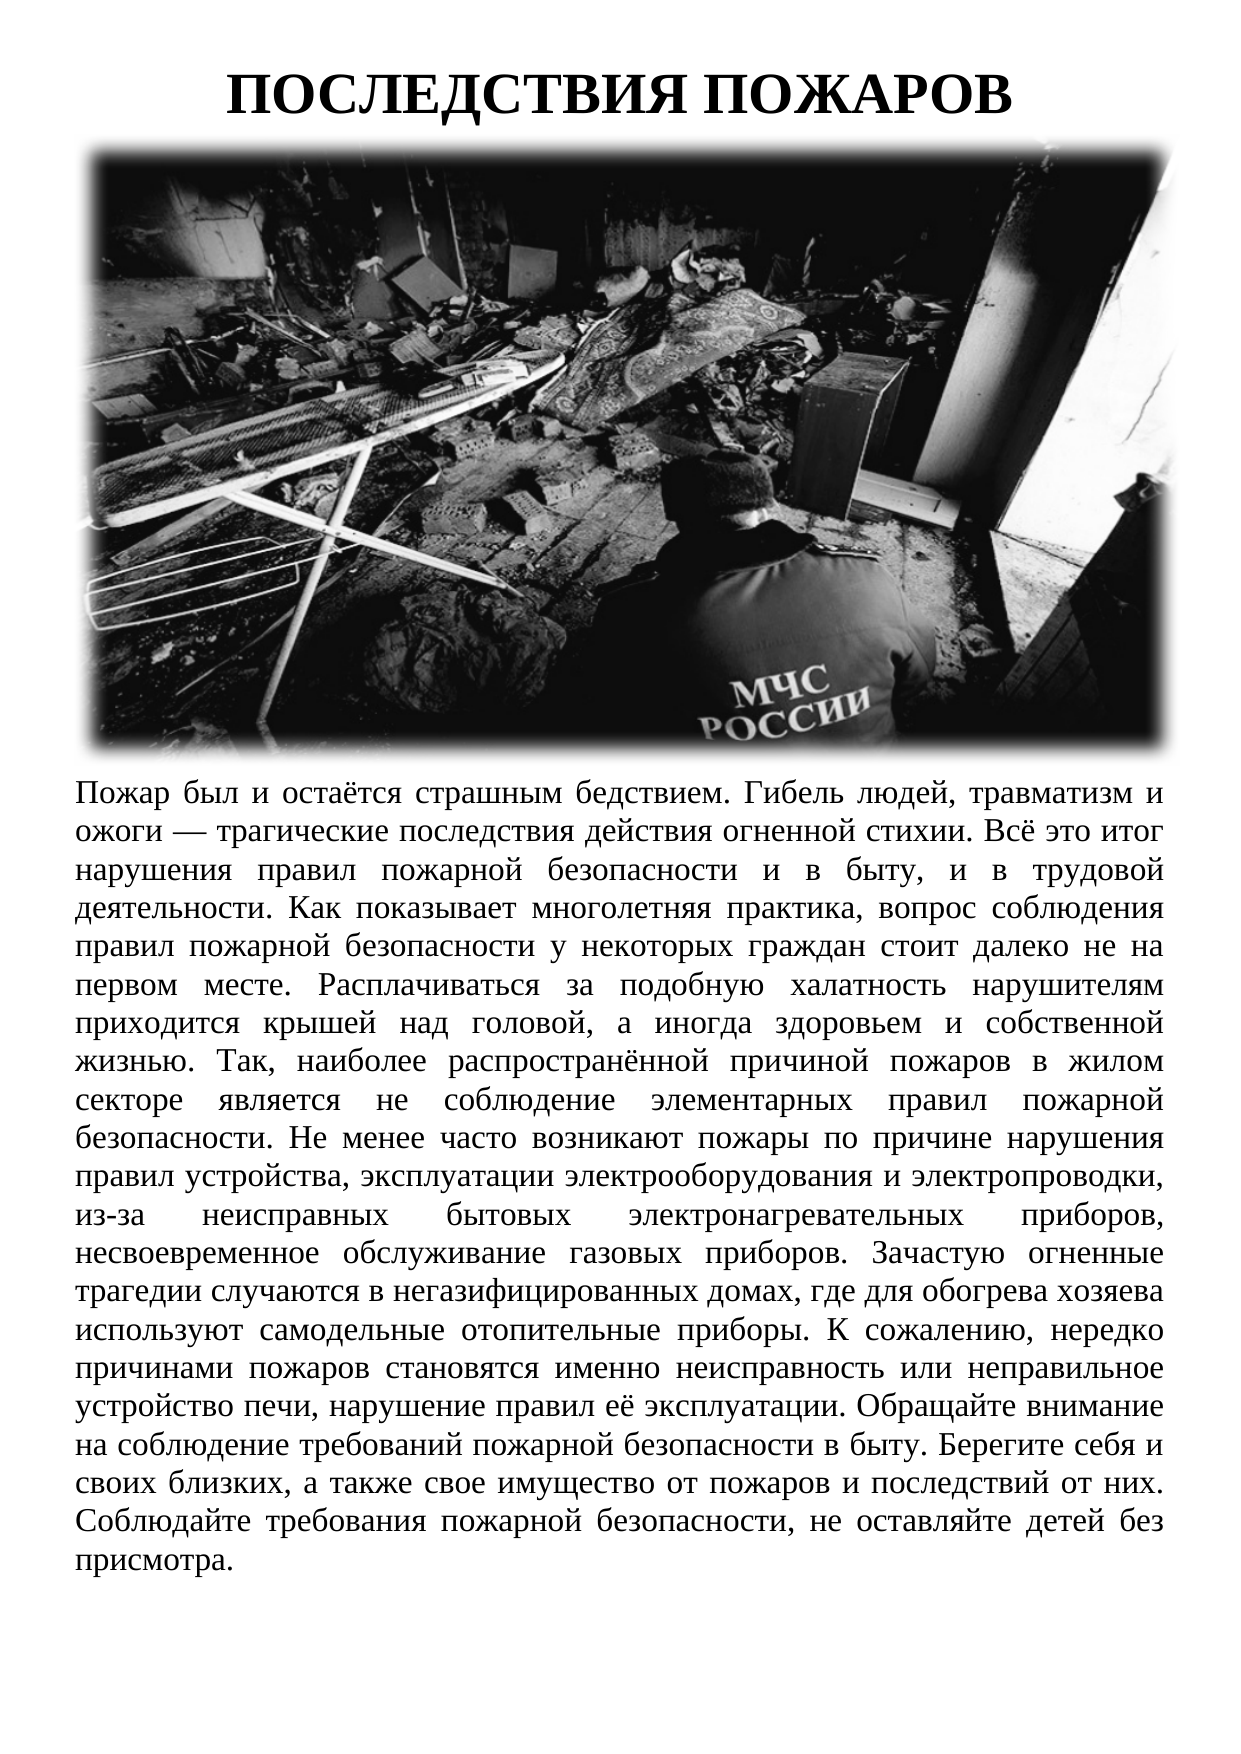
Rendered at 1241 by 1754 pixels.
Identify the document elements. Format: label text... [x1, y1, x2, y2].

picture [103, 163, 1151, 737]
text ПОСЛЕДСТВИЯ ПОЖАРОВ [75, 59, 1165, 126]
